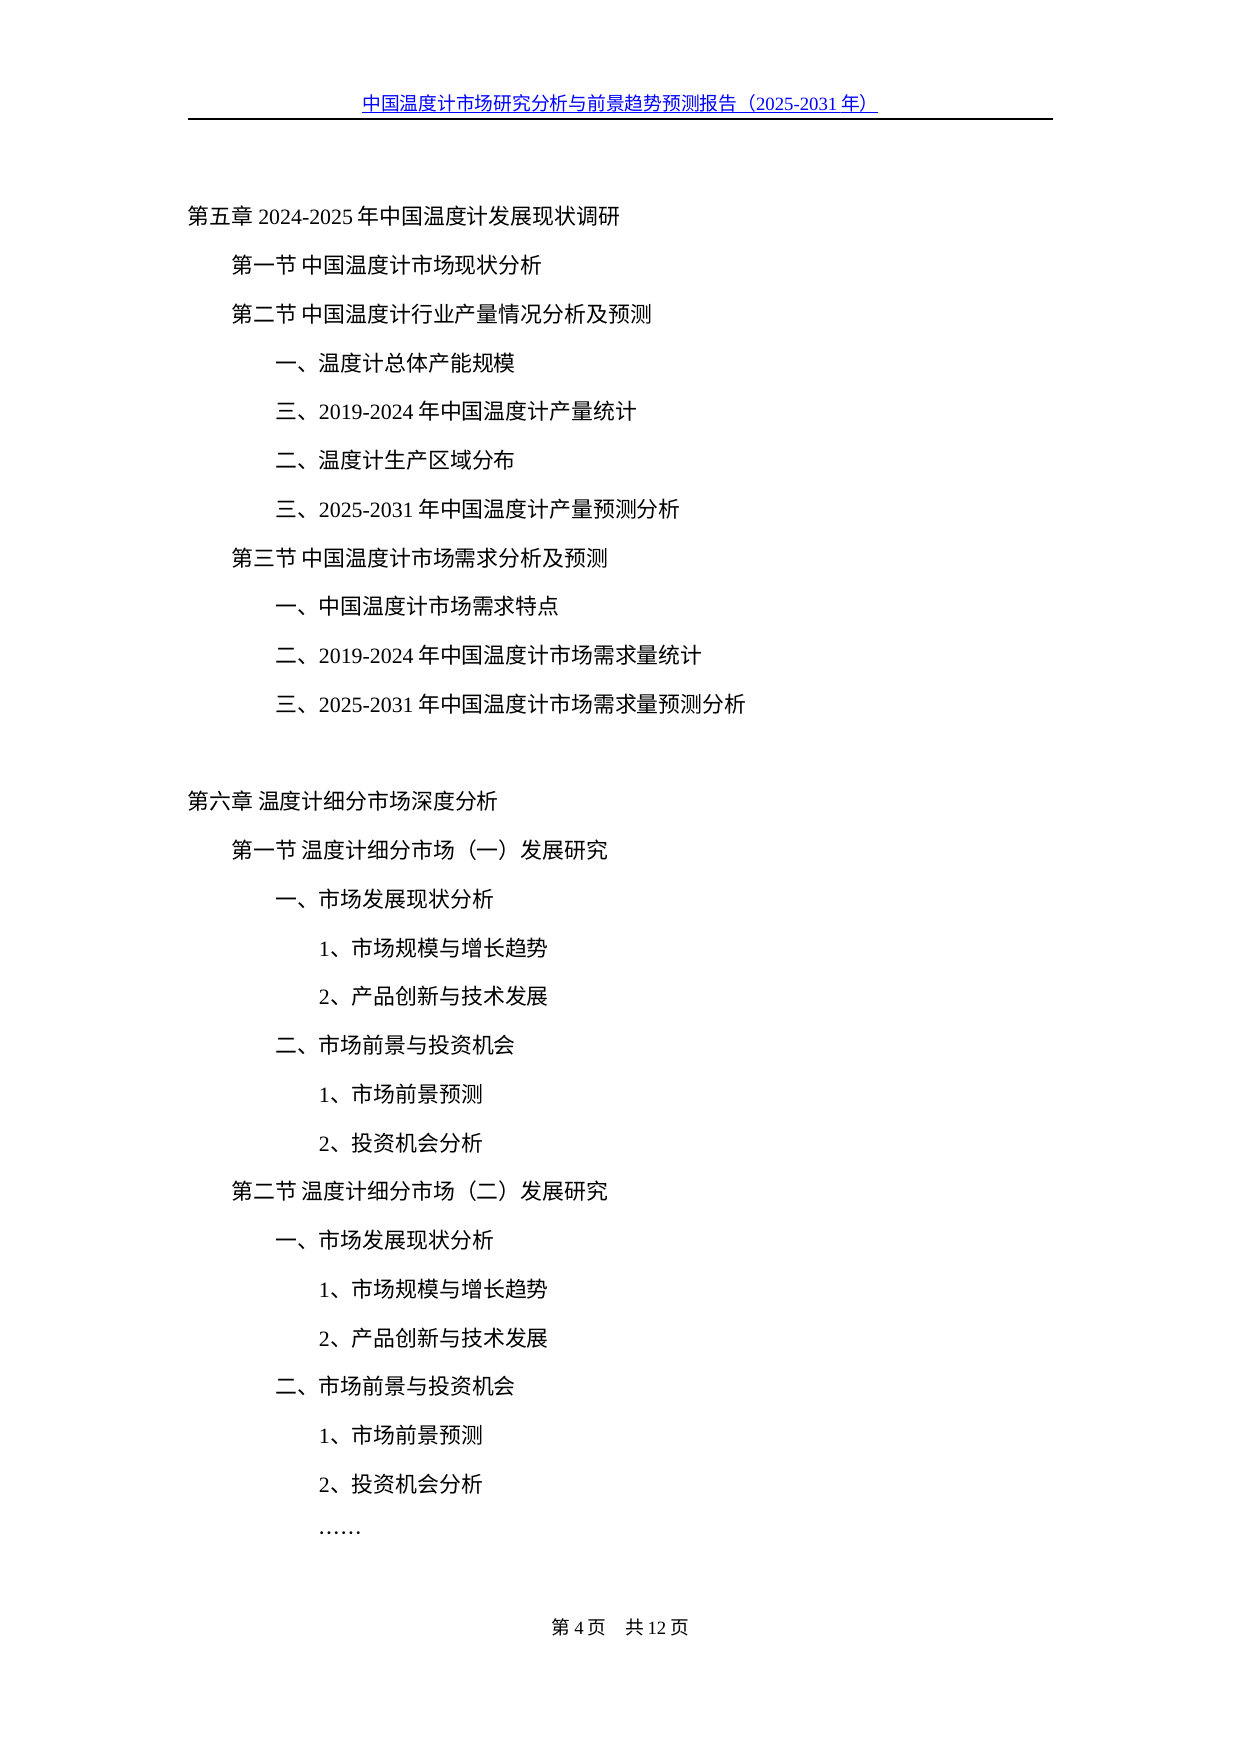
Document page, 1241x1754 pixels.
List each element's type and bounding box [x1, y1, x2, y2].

text [187, 150, 1053, 1548]
